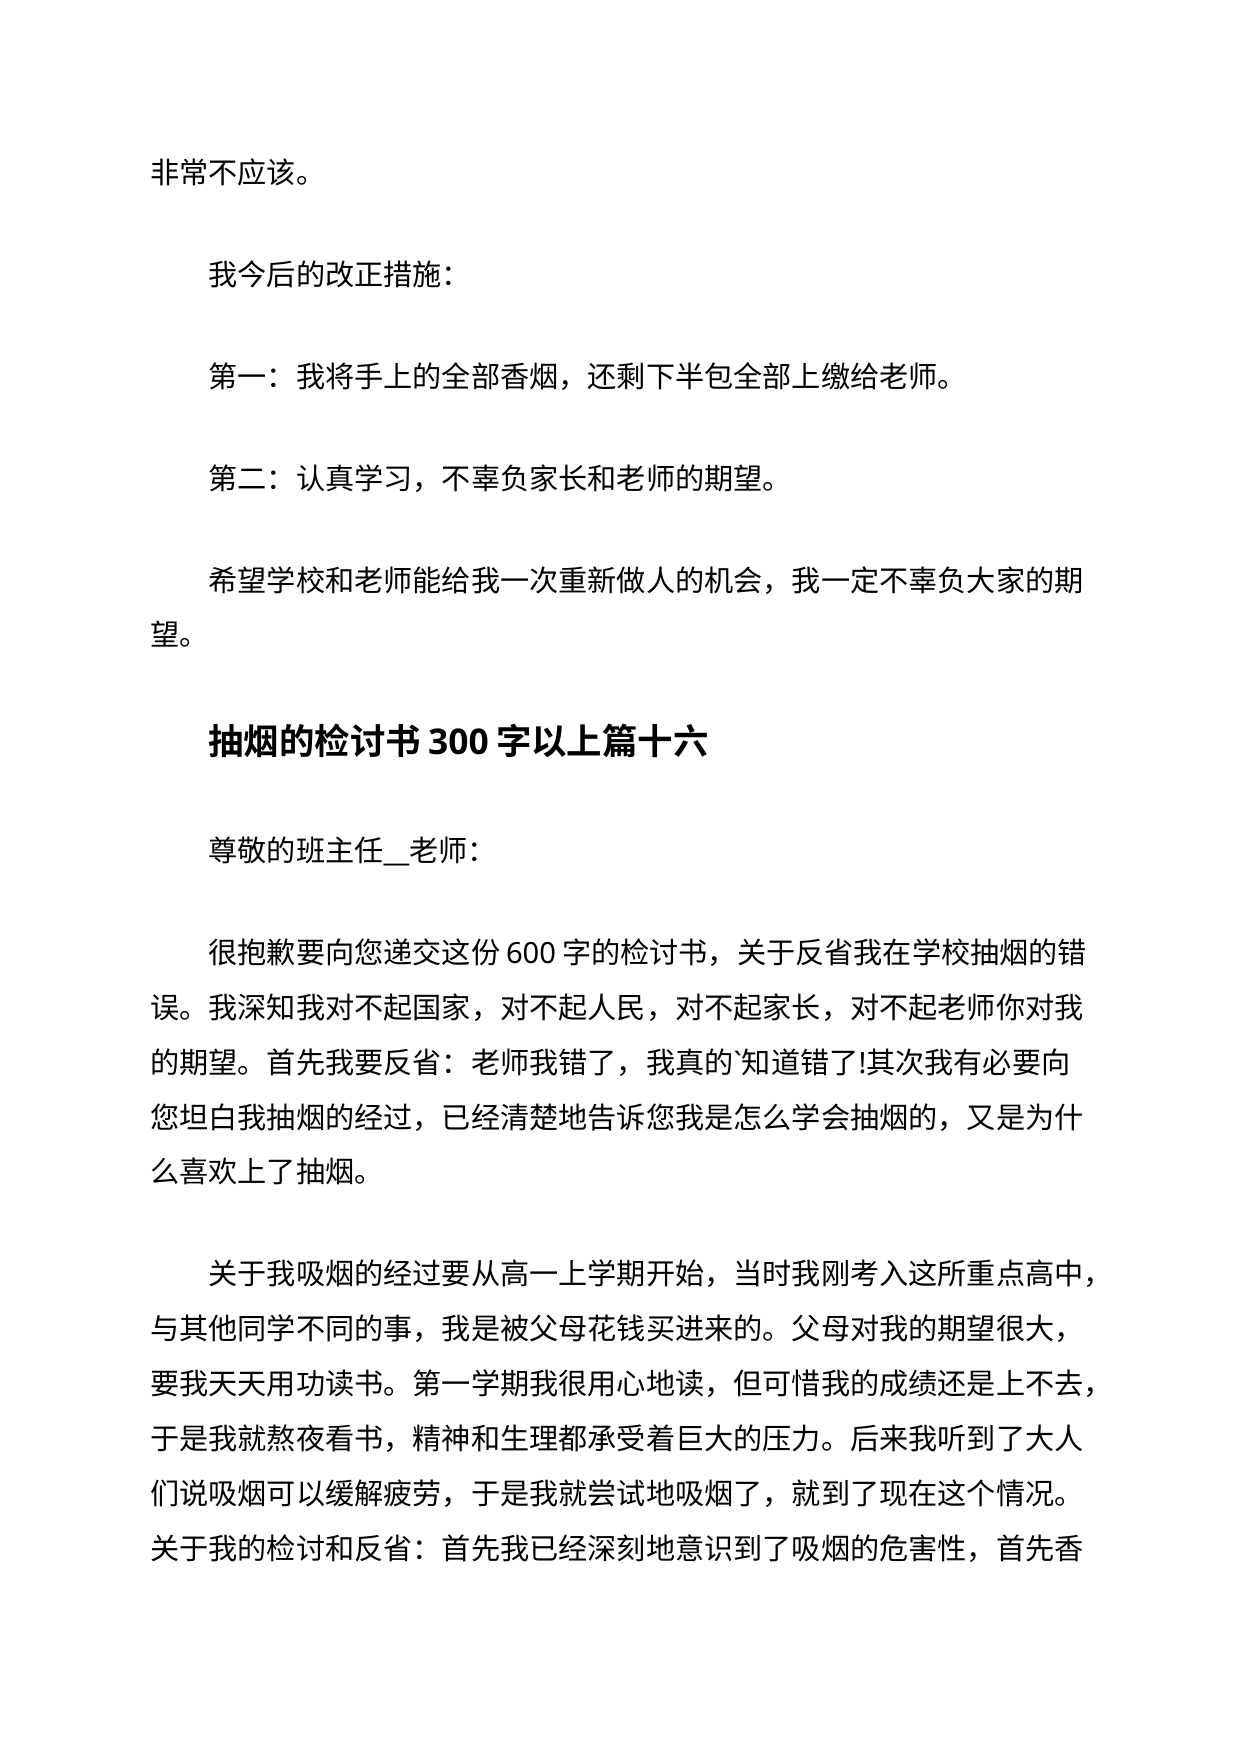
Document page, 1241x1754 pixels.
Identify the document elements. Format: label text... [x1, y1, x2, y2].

text 很抱歉要向您递交这份600字的检讨书，关于反省我在学校抽烟的错误。我深知我对不起国家，对不起人民，对不起家长，对不起老师你对我的期望。首先我要反省：老师我错了，我真的`知道错了!其次我有必要向您坦白我抽烟的经过，已经清楚地告诉您我是怎么学会抽烟的，又是为什么喜欢上了抽烟。 [150, 929, 1090, 1191]
text 第二：认真学习，不辜负家长和老师的期望。 [150, 455, 1090, 498]
text 第一：我将手上的全部香烟，还剩下半包全部上缴给老师。 [150, 353, 1090, 396]
text 我今后的改正措施： [150, 252, 1090, 294]
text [150, 1251, 1090, 1568]
text 尊敬的班主任__老师： [150, 827, 1090, 870]
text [150, 150, 1090, 192]
text 抽烟的检讨书300字以上篇十六 [150, 714, 1090, 765]
text 希望学校和老师能给我一次重新做人的机会，我一定不辜负大家的期望。 [150, 557, 1090, 654]
